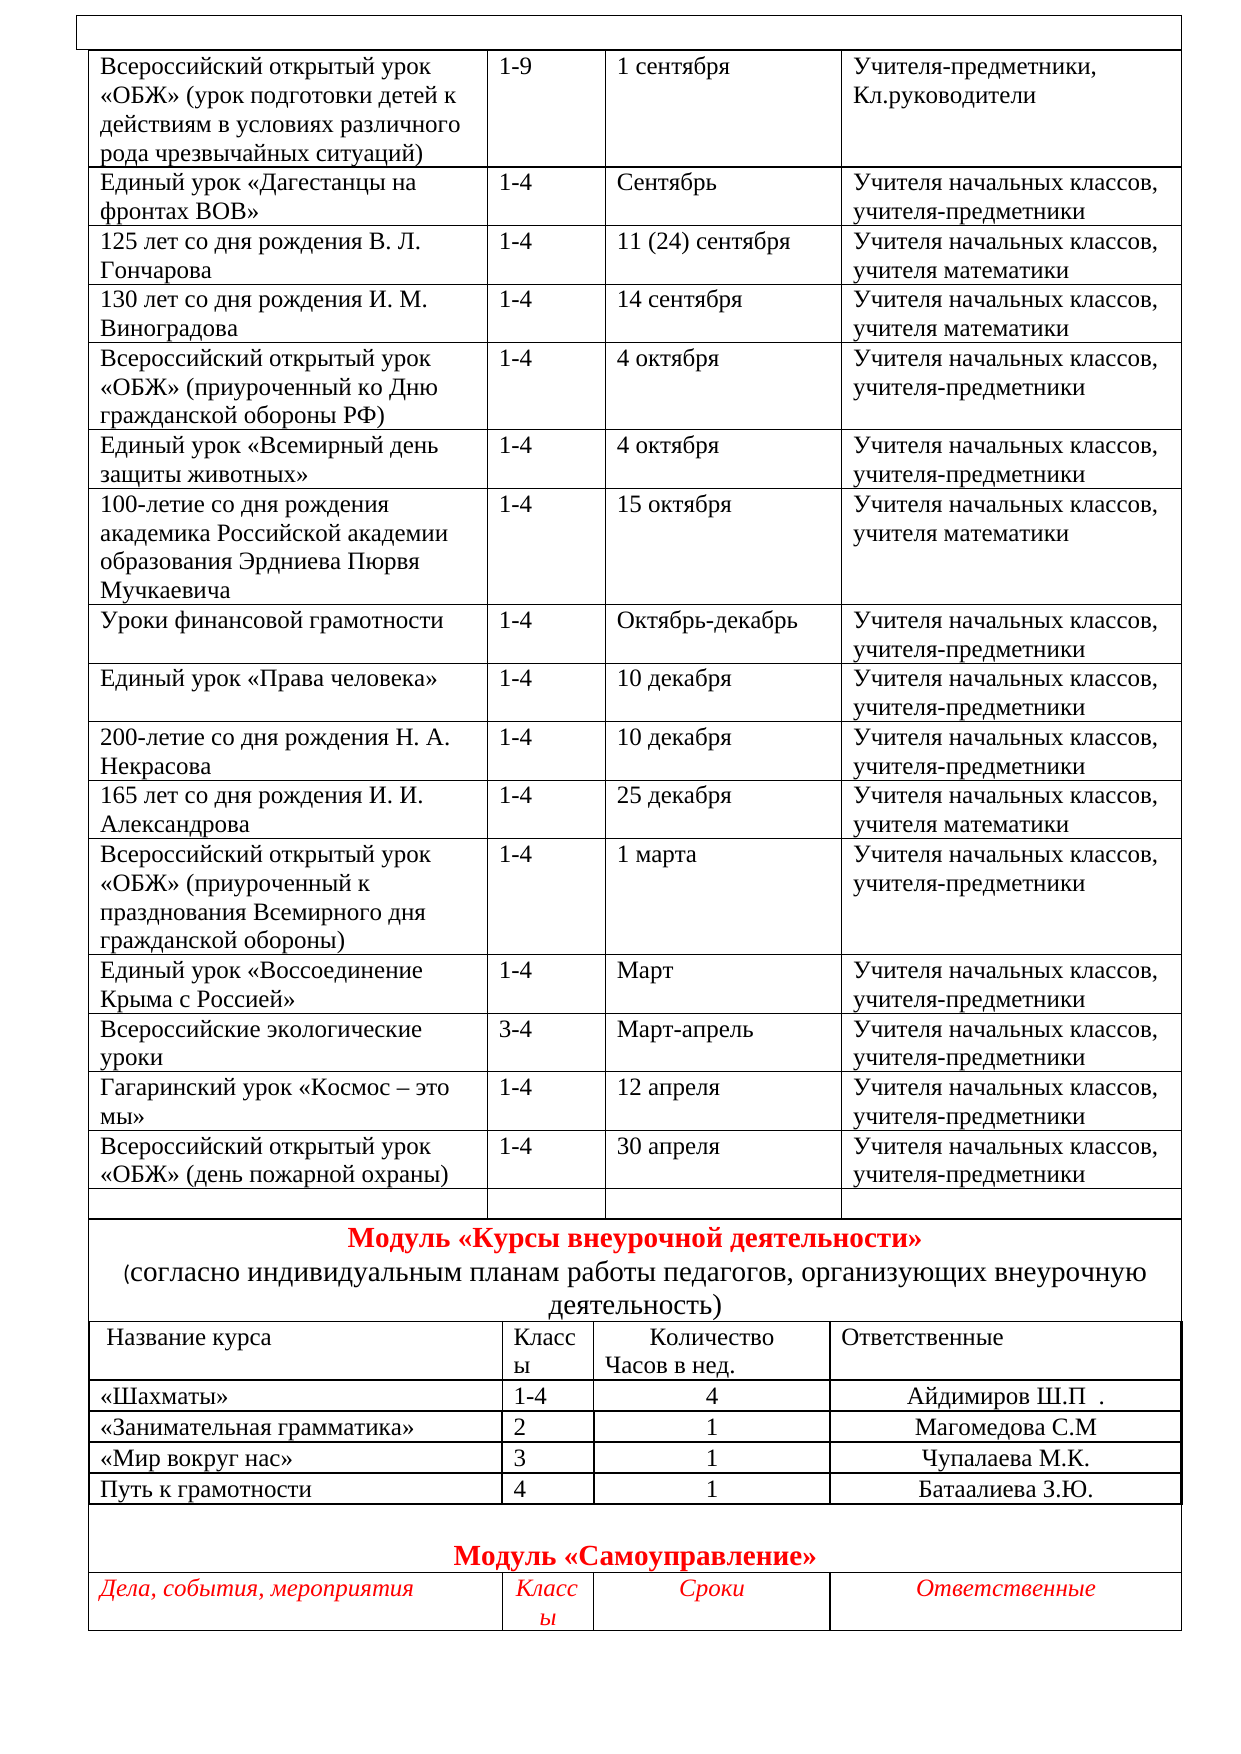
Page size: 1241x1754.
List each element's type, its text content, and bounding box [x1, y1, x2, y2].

table_cell Учителя начальных классов, учителя-предметники [842, 664, 1181, 721]
table_cell Учителя начальных классов, учителя математики [842, 781, 1181, 838]
table_cell 1 [595, 1443, 829, 1472]
table_cell «Мир вокруг нас» [90, 1443, 501, 1472]
table_cell Ответственные [831, 1322, 1180, 1379]
table_cell Учителя начальных классов, учителя-предметники [842, 605, 1181, 662]
table_cell 1-4 [488, 168, 605, 225]
table_cell 1 марта [606, 839, 841, 954]
table_cell Единый урок «Права человека» [89, 664, 487, 721]
table_cell Сроки [594, 1573, 829, 1630]
table_cell 10 декабря [606, 722, 841, 779]
table_cell Путь к грамотности [90, 1474, 501, 1503]
table_cell 1-4 [503, 1381, 593, 1410]
table_cell 1-4 [488, 781, 605, 838]
table_cell [77, 16, 1181, 49]
table_cell Октябрь-декабрь [606, 605, 841, 662]
table_header Всероссийский открытый урок «ОБЖ» (урок подготовки детей к действиям в условиях различного рода чрезвычайных ситуаций) [89, 51, 487, 166]
table_cell Учителя начальных классов, учителя-предметники [842, 1131, 1181, 1188]
table_cell «Занимательная грамматика» [90, 1412, 501, 1441]
table_header Учителя-предметники, Кл.руководители [842, 51, 1181, 166]
table_cell Единый урок «Воссоединение Крыма с Россией» [89, 955, 487, 1013]
table_cell 165 лет со дня рождения И. И. Александрова [89, 781, 487, 838]
table_cell Всероссийский открытый урок «ОБЖ» (приуроченный к празднования Всемирного дня гражданской обороны) [89, 839, 487, 954]
table_cell Модуль «Самоуправление» [89, 1505, 1181, 1572]
table_cell Учителя начальных классов, учителя-предметники [842, 430, 1181, 488]
table_cell 200-летие со дня рождения Н. А. Некрасова [89, 722, 487, 779]
table_cell 1 [595, 1412, 829, 1441]
table_cell Название курса [90, 1322, 502, 1379]
table_cell Учителя начальных классов, учителя математики [842, 226, 1181, 283]
table_cell Учителя начальных классов, учителя-предметники [842, 722, 1181, 779]
table_cell Дела, события, мероприятия [89, 1573, 502, 1630]
table_cell Учителя начальных классов, учителя математики [842, 489, 1181, 604]
table_cell Учителя начальных классов, учителя-предметники [842, 168, 1181, 225]
table_cell Учителя начальных классов, учителя-предметники [842, 1014, 1181, 1071]
table_cell 1-4 [488, 285, 605, 342]
table_cell Единый урок «Дагестанцы на фронтах ВОВ» [89, 168, 487, 225]
table_cell 1-4 [488, 722, 605, 779]
table_cell 30 апреля [606, 1131, 841, 1188]
table_cell 1 [595, 1474, 829, 1503]
table_cell 12 апреля [606, 1072, 841, 1130]
table_cell Учителя начальных классов, учителя математики [842, 285, 1181, 342]
table_cell 1-4 [488, 664, 605, 721]
table_cell Всероссийский открытый урок «ОБЖ» (день пожарной охраны) [89, 1131, 487, 1188]
table_cell Единый урок «Всемирный день защиты животных» [89, 430, 487, 488]
table_cell 1-4 [488, 955, 605, 1013]
table_cell 1-4 [488, 343, 605, 429]
table_cell 4 [594, 1381, 829, 1410]
table_cell 1-4 [488, 226, 605, 283]
table_cell 3 [503, 1443, 593, 1472]
table_header 1 сентября [606, 51, 841, 166]
table_cell Учителя начальных классов, учителя-предметники [842, 1072, 1181, 1130]
table_cell Батаалиева З.Ю. [831, 1474, 1180, 1503]
table_cell Классы [503, 1322, 593, 1379]
table_cell [488, 1189, 605, 1218]
table_cell 1-4 [488, 1131, 605, 1188]
table_cell 1-4 [488, 430, 605, 488]
table_cell [842, 1189, 1181, 1218]
table_cell Количество Часов в нед. [594, 1322, 829, 1379]
table_cell Уроки финансовой грамотности [89, 605, 487, 662]
table_cell 130 лет со дня рождения И. М. Виноградова [89, 285, 487, 342]
table_cell 4 октября [606, 343, 841, 429]
table_cell Магомедова С.М [831, 1412, 1180, 1441]
table_cell 125 лет со дня рождения В. Л. Гончарова [89, 226, 487, 283]
table_cell 25 декабря [606, 781, 841, 838]
table_cell 1-4 [488, 839, 605, 954]
table_cell 1-4 [488, 605, 605, 662]
table_cell 10 декабря [606, 664, 841, 721]
table_cell Классы [503, 1573, 593, 1630]
table_cell Март [606, 955, 841, 1013]
table_cell 1-4 [488, 1072, 605, 1130]
table_cell 3-4 [488, 1014, 605, 1071]
table_cell 4 [503, 1474, 593, 1503]
table_cell «Шахматы» [90, 1381, 502, 1410]
table_cell 4 октября [606, 430, 841, 488]
table_cell Всероссийский открытый урок «ОБЖ» (приуроченный ко Дню гражданской обороны РФ) [89, 343, 487, 429]
table_cell 2 [503, 1412, 593, 1441]
table_header 1-9 [488, 51, 605, 166]
table_cell 100-летие со дня рождения академика Российской академии образования Эрдниева Пюрвя Мучкаевича [89, 489, 487, 604]
table_cell Сентябрь [606, 168, 841, 225]
table_cell Гагаринский урок «Космос – это мы» [89, 1072, 487, 1130]
table_cell [89, 1189, 487, 1218]
table_cell Всероссийские экологические уроки [89, 1014, 487, 1071]
table_header Модуль «Курсы внеурочной деятельности» (согласно индивидуальным планам работы педагогов, организующих внеурочную деятельность) [89, 1220, 1181, 1321]
table_cell 11 (24) сентября [606, 226, 841, 283]
table_cell Чупалаева М.К. [831, 1443, 1180, 1472]
table_cell 15 октября [606, 489, 841, 604]
table_cell Ответственные [831, 1573, 1181, 1630]
table_cell 1-4 [488, 489, 605, 604]
table_cell [606, 1189, 841, 1218]
table_cell Айдимиров Ш.П . [831, 1381, 1180, 1410]
table_cell 14 сентября [606, 285, 841, 342]
table_cell Март-апрель [606, 1014, 841, 1071]
table_cell Учителя начальных классов, учителя-предметники [842, 955, 1181, 1013]
table_cell Учителя начальных классов, учителя-предметники [842, 839, 1181, 954]
table_cell Учителя начальных классов, учителя-предметники [842, 343, 1181, 429]
